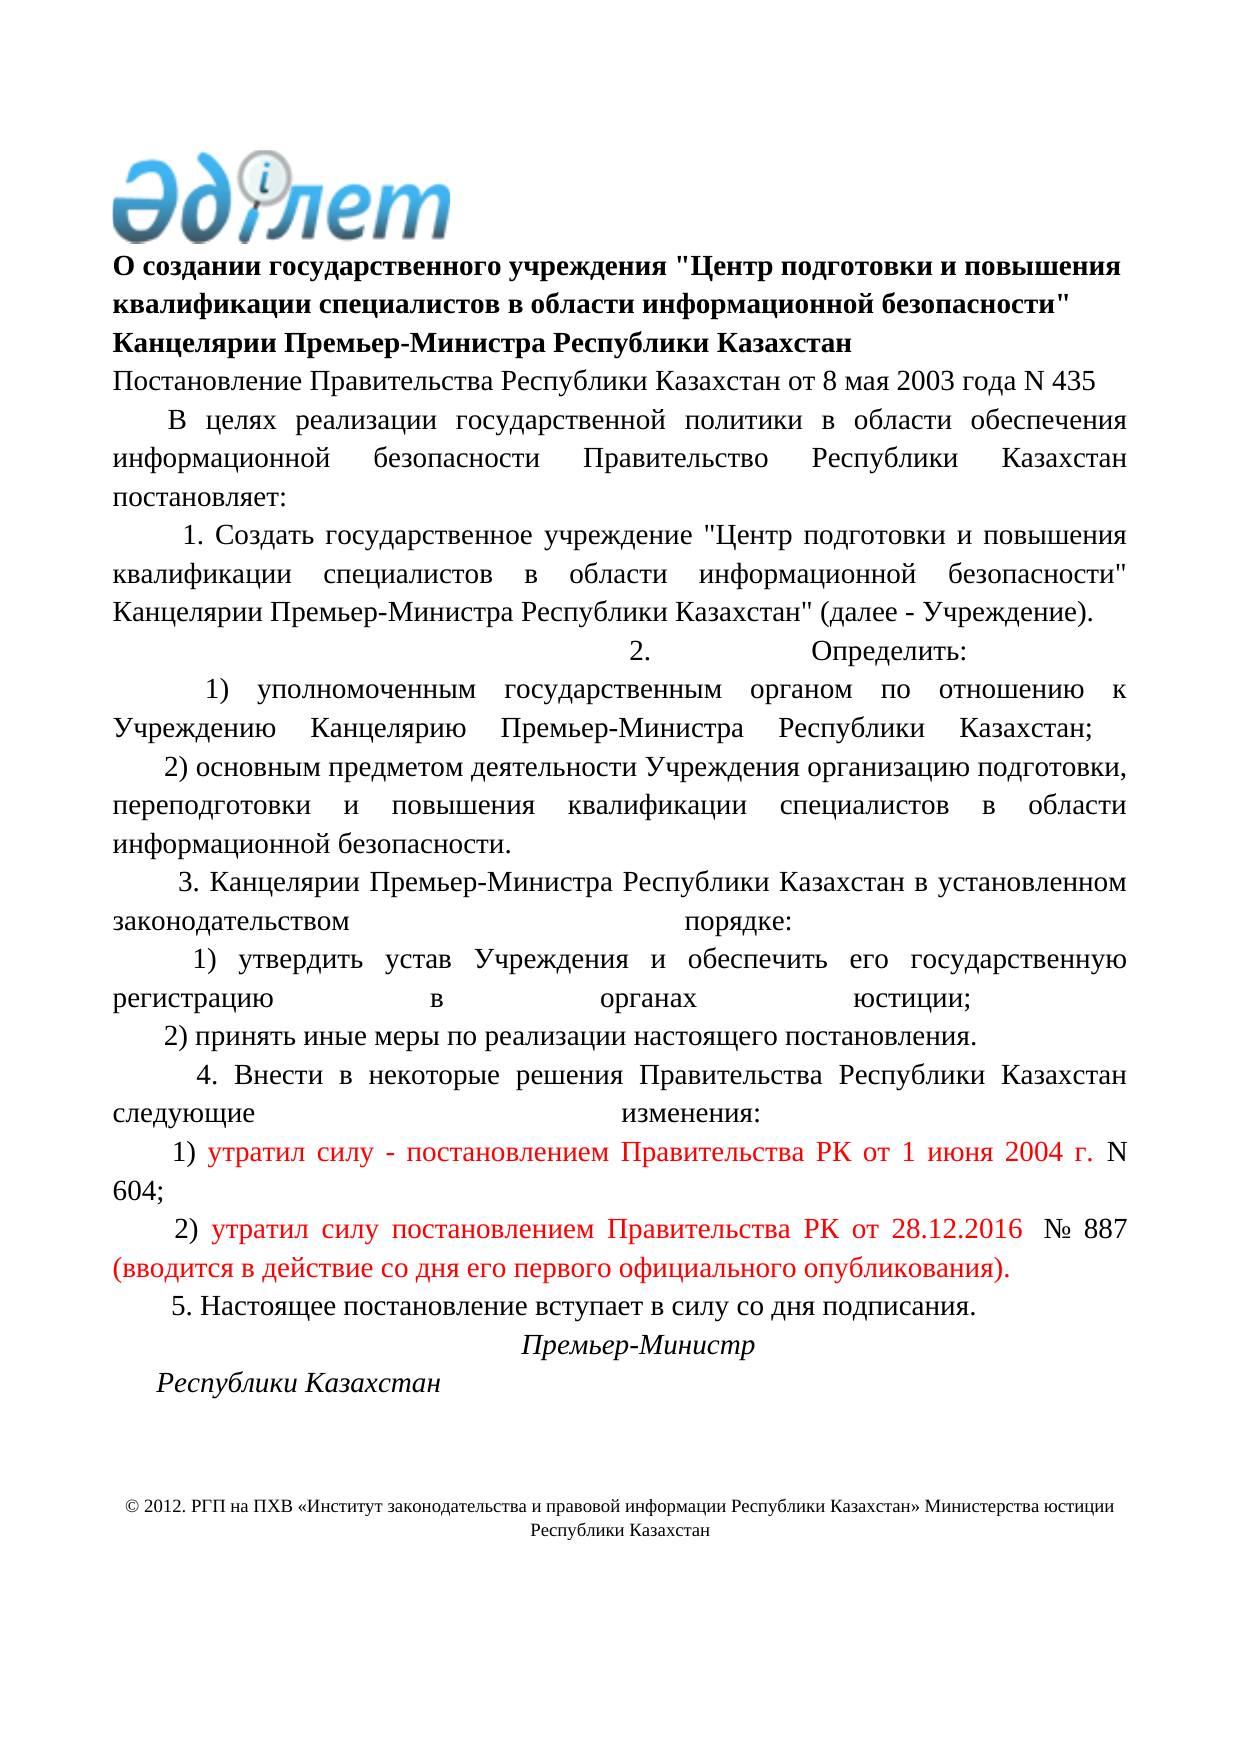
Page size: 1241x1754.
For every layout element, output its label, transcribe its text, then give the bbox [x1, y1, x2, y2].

text 1. Создать государственное учреждение "Центр подготовки и повышения квалификации специалистов в области информационной безопасности" Канцелярии Премьер-Министра Республики Казахстан" (далее - Учреждение). [112, 517, 1128, 628]
text Премьер-Министр Республики Казахстан [112, 1327, 1128, 1399]
text В целях реализации государственной политики в области обеспечения информационной безопасности Правительство Республики Казахстан постановляет: [112, 402, 1128, 512]
text О создании государственного учреждения "Центр подготовки и повышения квалификации специалистов в области информационной безопасности" Канцелярии Премьер-Министра Республики Казахстан [112, 248, 1128, 358]
text 4. Внести в некоторые решения Правительства Республики Казахстан следующие изменения: 1) утратил силу - постановлением Правительства РК от 1 июня 2004 г. N 604; 2) утратил силу постановлением Правительства РК от 28.12.2016 № 887 (вводится в действие со дня его первого официального опубликования). [112, 1057, 1128, 1283]
text 3. Канцелярии Премьер-Министра Республики Казахстан в установленном законодательством порядке: 1) утвердить устав Учреждения и обеспечить его государственную регистрацию в органах юстиции; 2) принять иные меры по реализации настоящего постановления. [112, 864, 1128, 1052]
text Постановление Правительства Республики Казахстан от 8 мая 2003 года N 435 [112, 363, 1128, 397]
text © 2012. РГП на ПХВ «Институт законодательства и правовой информации Республики Казахстан» Министерства юстиции Республики Казахстан [112, 1494, 1128, 1541]
picture [112, 150, 451, 244]
text 2. Определить: 1) уполномоченным государственным органом по отношению к Учреждению Канцелярию Премьер-Министра Республики Казахстан; 2) основным предметом деятельности Учреждения организацию подготовки, переподготовки и повышения квалификации специалистов в области информационной безопасности. [112, 633, 1128, 859]
text 5. Настоящее постановление вступает в силу со дня подписания. [112, 1288, 1128, 1322]
